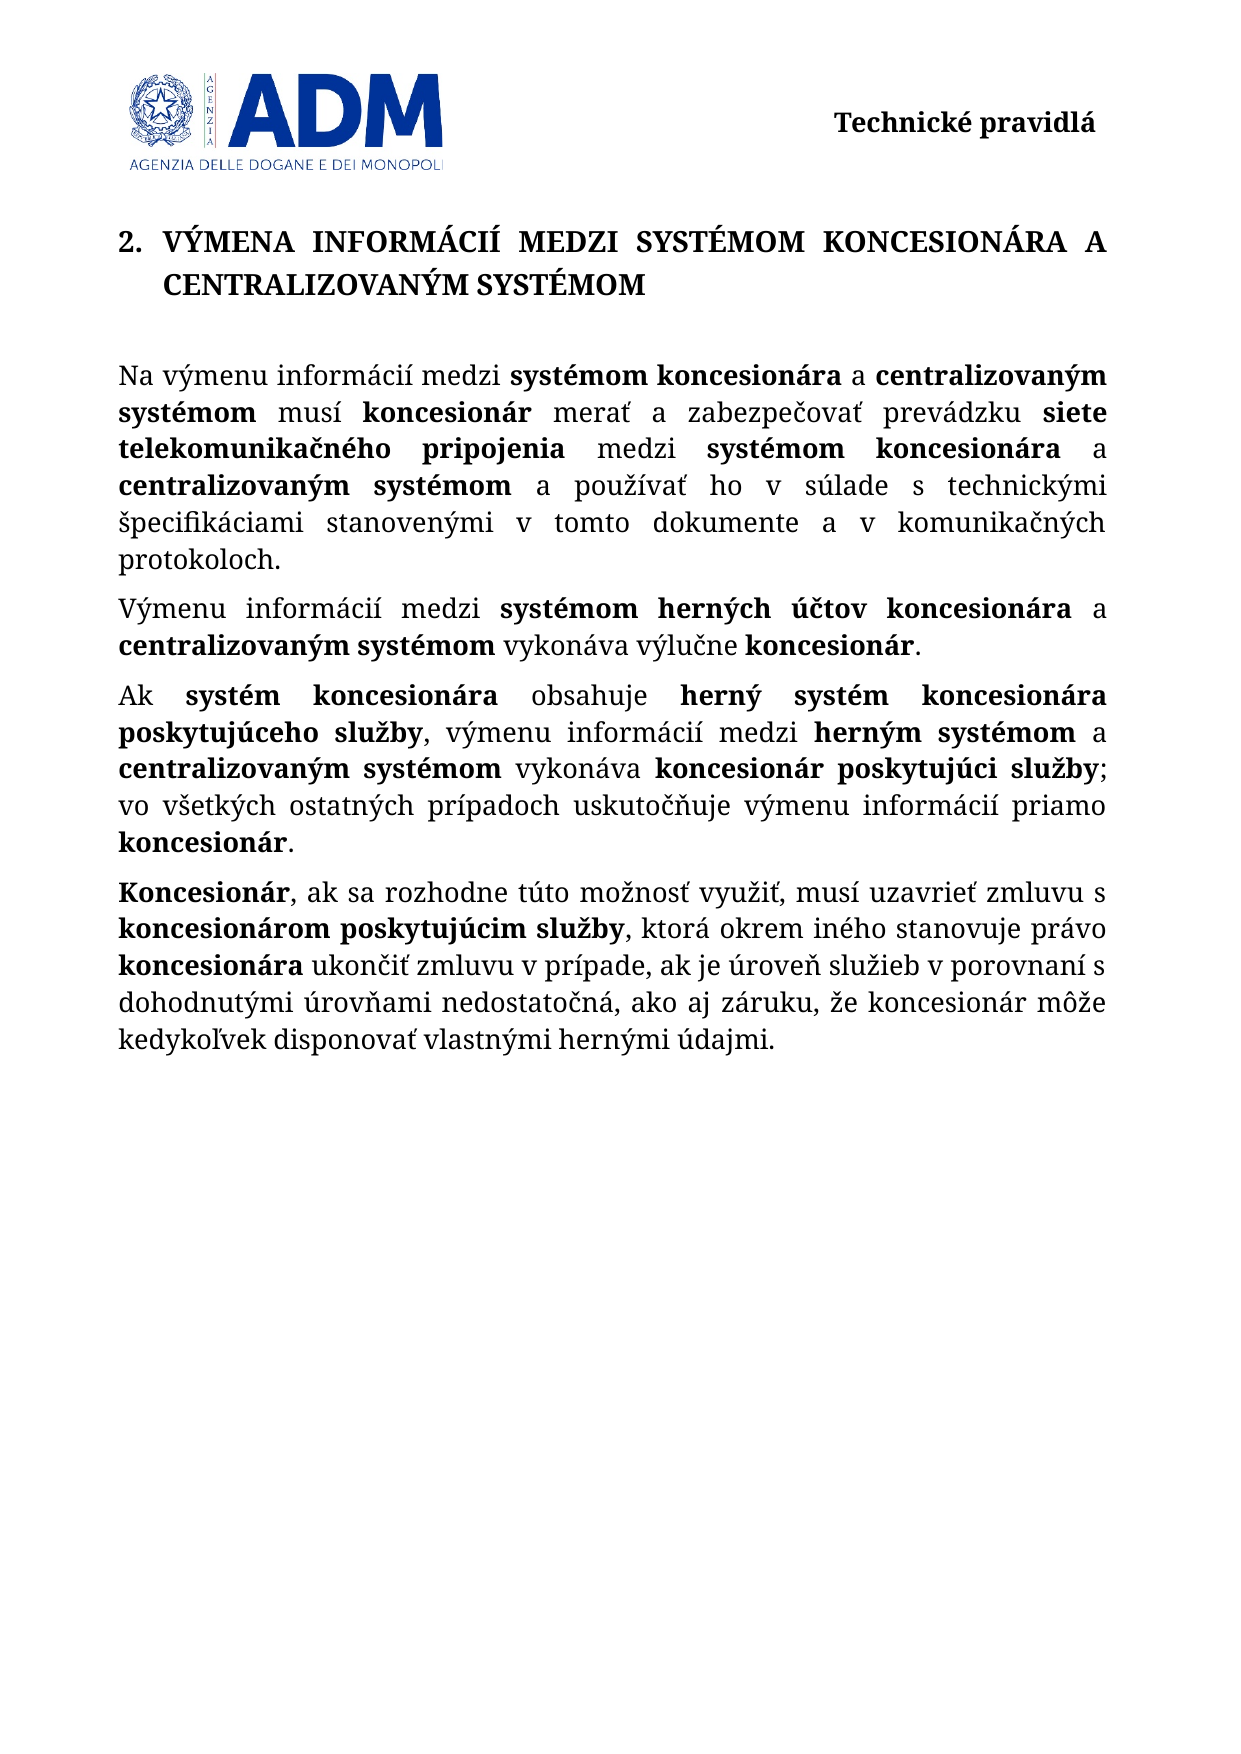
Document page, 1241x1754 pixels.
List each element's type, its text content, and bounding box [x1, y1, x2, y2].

picture [129, 73, 443, 170]
text Na výmenu informácií medzi systémom koncesionára a centralizovaným systémom musí koncesionár merať a zabezpečovať prevádzku siete telekomunikačného pripojenia medzi systémom koncesionára a centralizovaným systémom a používať ho v súlade s technickými špecifikáciami stanovenými v tomto dokumente a v komunikačných protokoloch. [118, 356, 1107, 577]
text Koncesionár, ak sa rozhodne túto možnosť využiť, musí uzavrieť zmluvu s koncesionárom poskytujúcim služby, ktorá okrem iného stanovuje právo koncesionára ukončiť zmluvu v prípade, ak je úroveň služieb v porovnaní s dohodnutými úrovňami nedostatočná, ako aj záruku, že koncesionár môže kedykoľvek disponovať vlastnými hernými údajmi. [118, 873, 1107, 1057]
text Výmenu informácií medzi systémom herných účtov koncesionára a centralizovaným systémom vykonáva výlučne koncesionár. [118, 590, 1107, 664]
text Ak systém koncesionára obsahuje herný systém koncesionára poskytujúceho služby, výmenu informácií medzi herným systémom a centralizovaným systémom vykonáva koncesionár poskytujúci služby; vo všetkých ostatných prípadoch uskutočňuje výmenu informácií priamo koncesionár. [118, 676, 1107, 861]
list VÝMENA INFORMÁCIÍ MEDZI SYSTÉMOM KONCESIONÁRA A CENTRALIZOVANÝM SYSTÉMOM [118, 221, 1107, 304]
